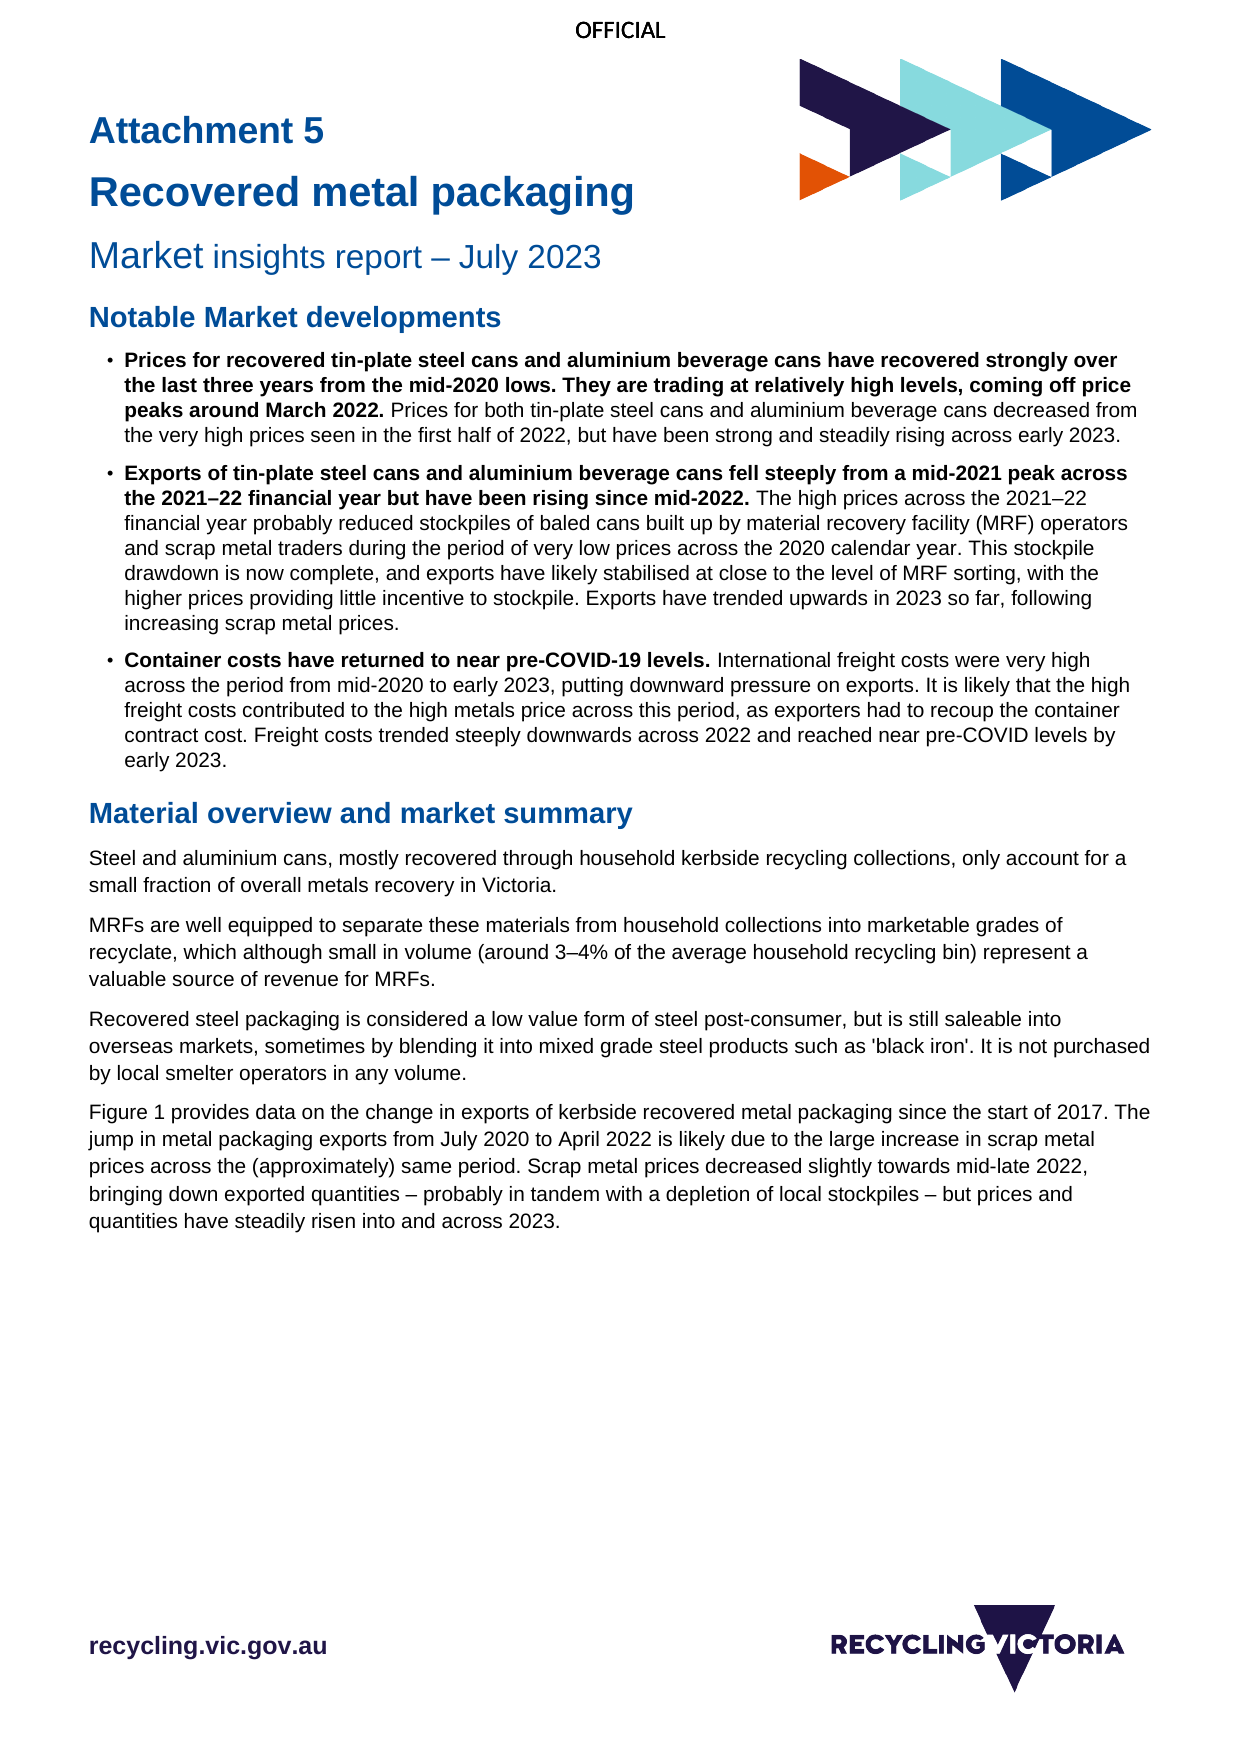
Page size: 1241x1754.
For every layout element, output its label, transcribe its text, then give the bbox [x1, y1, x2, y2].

text Figure 1 provides data on the change in exports of kerbside recovered metal packaging since the start of 2017. The jump in metal packaging exports from July 2020 to April 2022 is likely due to the large increase in scrap metal prices across the (approximately) same period. Scrap metal prices decreased slightly towards mid-late 2022, bringing down exported quantities – probably in tandem with a depletion of local stockpiles – but prices and quantities have steadily risen into and across 2023. [89, 1097, 1152, 1232]
picture [831, 1605, 1241, 1754]
subtitle Notable Market developments [89, 301, 1152, 334]
subtitle Material overview and market summary [89, 797, 1152, 830]
text Market insights report – July 2023 [89, 239, 1152, 276]
text Steel and aluminium cans, mostly recovered through household kerbside recycling collections, only account for a small fraction of overall metals recovery in Victoria. [89, 843, 1152, 897]
text MRFs are well equipped to separate these materials from household collections into marketable grades of recyclate, which although small in volume (around 3–4% of the average household recycling bin) represent a valuable source of revenue for MRFs. [89, 909, 1152, 991]
picture [799, 59, 1152, 201]
text Attachment 5 [89, 114, 799, 151]
list Prices for recovered tin-plate steel cans and aluminium beverage cans have recovered strongly over the last three years from the mid-2020 lows. They are trading at relatively high levels, coming off price peaks around March 2022. Prices for both tin-plate steel cans and aluminium beverage cans decreased from the very high prices seen in the first half of 2022, but have been strong and steadily rising across early 2023. [106, 347, 1152, 447]
list Container costs have returned to near pre-COVID-19 levels. International freight costs were very high across the period from mid-2020 to early 2023, putting downward pressure on exports. It is likely that the high freight costs contributed to the high metals price across this period, as exporters had to recoup the container contract cost. Freight costs trended steeply downwards across 2022 and reached near pre-COVID levels by early 2023. [106, 647, 1152, 772]
text Recovered metal packaging [89, 176, 1152, 214]
text Recovered steel packaging is considered a low value form of steel post-consumer, but is still saleable into overseas markets, sometimes by blending it into mixed grade steel products such as 'black iron'. It is not purchased by local smelter operators in any volume. [89, 1003, 1152, 1084]
list Exports of tin-plate steel cans and aluminium beverage cans fell steeply from a mid-2021 peak across the 2021–22 financial year but have been rising since mid-2022. The high prices across the 2021–22 financial year probably reduced stockpiles of baled cans built up by material recovery facility (MRF) operators and scrap metal traders during the period of very low prices across the 2020 calendar year. This stockpile drawdown is now complete, and exports have likely stabilised at close to the level of MRF sorting, with the higher prices providing little incentive to stockpile. Exports have trended upwards in 2023 so far, following increasing scrap metal prices. [106, 459, 1152, 634]
